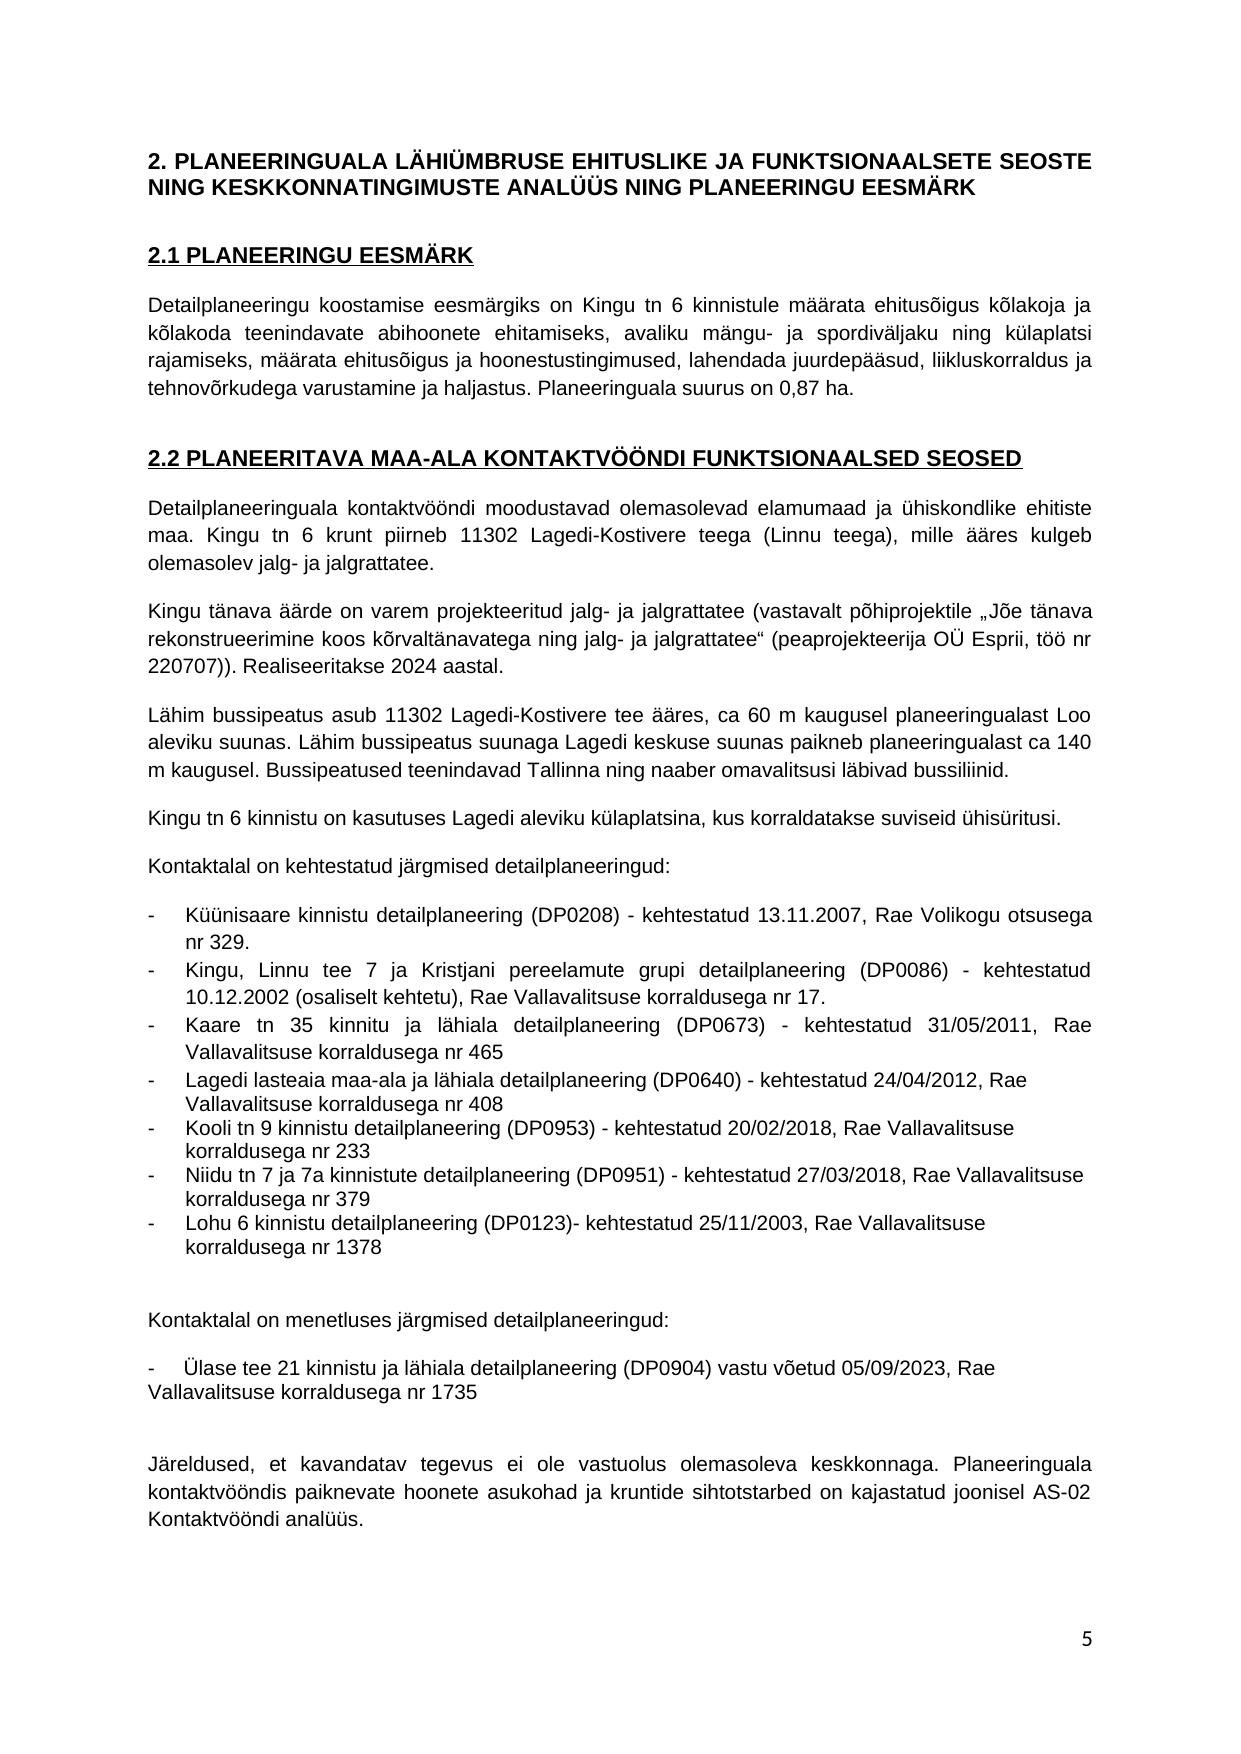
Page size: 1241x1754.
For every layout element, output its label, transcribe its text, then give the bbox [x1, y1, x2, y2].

list Niidu tn 7 ja 7a kinnistute detailplaneering (DP0951) - kehtestatud 27/03/2018, Rae Vallavalitsuse korraldusega nr 379 [148, 1163, 1093, 1211]
list Kaare tn 35 kinnitu ja lähiala detailplaneering (DP0673) - kehtestatud 31/05/2011, Rae Vallavalitsuse korraldusega nr 465 [148, 1012, 1093, 1064]
text - Ülase tee 21 kinnistu ja lähiala detailplaneering (DP0904) vastu võetud 05/09/2023, Rae Vallavalitsuse korraldusega nr 1735 [148, 1356, 1093, 1404]
text Kingu tn 6 kinnistu on kasutuses Lagedi aleviku külaplatsina, kus korraldatakse suviseid ühisüritusi. [148, 806, 1093, 830]
text Detailplaneeringu koostamise eesmärgiks on Kingu tn 6 kinnistule määrata ehitusõigus kõlakoja ja kõlakoda teenindavate abihoonete ehitamiseks, avaliku mängu- ja spordiväljaku ning külaplatsi rajamiseks, määrata ehitusõigus ja hoonestustingimused, lahendada juurdepääsud, liikluskorraldus ja tehnovõrkudega varustamine ja haljastus. Planeeringuala suurus on 0,87 ha. [148, 293, 1093, 399]
list Lohu 6 kinnistu detailplaneering (DP0123)- kehtestatud 25/11/2003, Rae Vallavalitsuse korraldusega nr 1378 [148, 1211, 1093, 1259]
text Kingu tänava äärde on varem projekteeritud jalg- ja jalgrattatee (vastavalt põhiprojektile „Jõe tänava rekonstrueerimine koos kõrvaltänavatega ning jalg- ja jalgrattatee“ (peaprojekteerija OÜ Esprii, töö nr 220707)). Realiseeritakse 2024 aastal. [148, 599, 1093, 678]
text Kontaktalal on kehtestatud järgmised detailplaneeringud: [148, 854, 1093, 878]
text Detailplaneeringuala kontaktvööndi moodustavad olemasolevad elamumaad ja ühiskondlike ehitiste maa. Kingu tn 6 krunt piirneb 11302 Lagedi-Kostivere teega (Linnu teega), mille ääres kulgeb olemasolev jalg- ja jalgrattatee. [148, 496, 1093, 575]
list Kingu, Linnu tee 7 ja Kristjani pereelamute grupi detailplaneering (DP0086) - kehtestatud 10.12.2002 (osaliselt kehtetu), Rae Vallavalitsuse korraldusega nr 17. [148, 957, 1093, 1009]
list Järeldused, et kavandatav tegevus ei ole vastuolus olemasoleva keskkonnaga. Planeeringuala kontaktvööndis paiknevate hoonete asukohad ja kruntide sihtotstarbed on kajastatud joonisel AS-02 Kontaktvööndi analüüs. [148, 1452, 1093, 1531]
list Küünisaare kinnistu detailplaneering (DP0208) - kehtestatud 13.11.2007, Rae Volikogu otsusega nr 329. [148, 902, 1093, 954]
text Lähim bussipeatus asub 11302 Lagedi-Kostivere tee ääres, ca 60 m kaugusel planeeringualast Loo aleviku suunas. Lähim bussipeatus suunaga Lagedi keskuse suunas paikneb planeeringualast ca 140 m kaugusel. Bussipeatused teenindavad Tallinna ning naaber omavalitsusi läbivad bussiliinid. [148, 754, 1093, 781]
subtitle 2.2 PLANEERITAVA MAA-ALA KONTAKTVÖÖNDI FUNKTSIONAALSED SEOSED [148, 445, 1093, 471]
list Lagedi lasteaia maa-ala ja lähiala detailplaneering (DP0640) - kehtestatud 24/04/2012, Rae Vallavalitsuse korraldusega nr 408 [148, 1067, 1093, 1115]
list Kooli tn 9 kinnistu detailplaneering (DP0953) - kehtestatud 20/02/2018, Rae Vallavalitsuse korraldusega nr 233 [148, 1115, 1093, 1163]
text 2. PLANEERINGUALA LÄHIÜMBRUSE EHITUSLIKE JA FUNKTSIONAALSETE SEOSTE NING KESKKONNATINGIMUSTE ANALÜÜS NING PLANEERINGU EESMÄRK [148, 148, 1093, 200]
subtitle 2.1 PLANEERINGU EESMÄRK [148, 242, 1093, 268]
text Kontaktalal on menetluses järgmised detailplaneeringud: [148, 1307, 1093, 1331]
